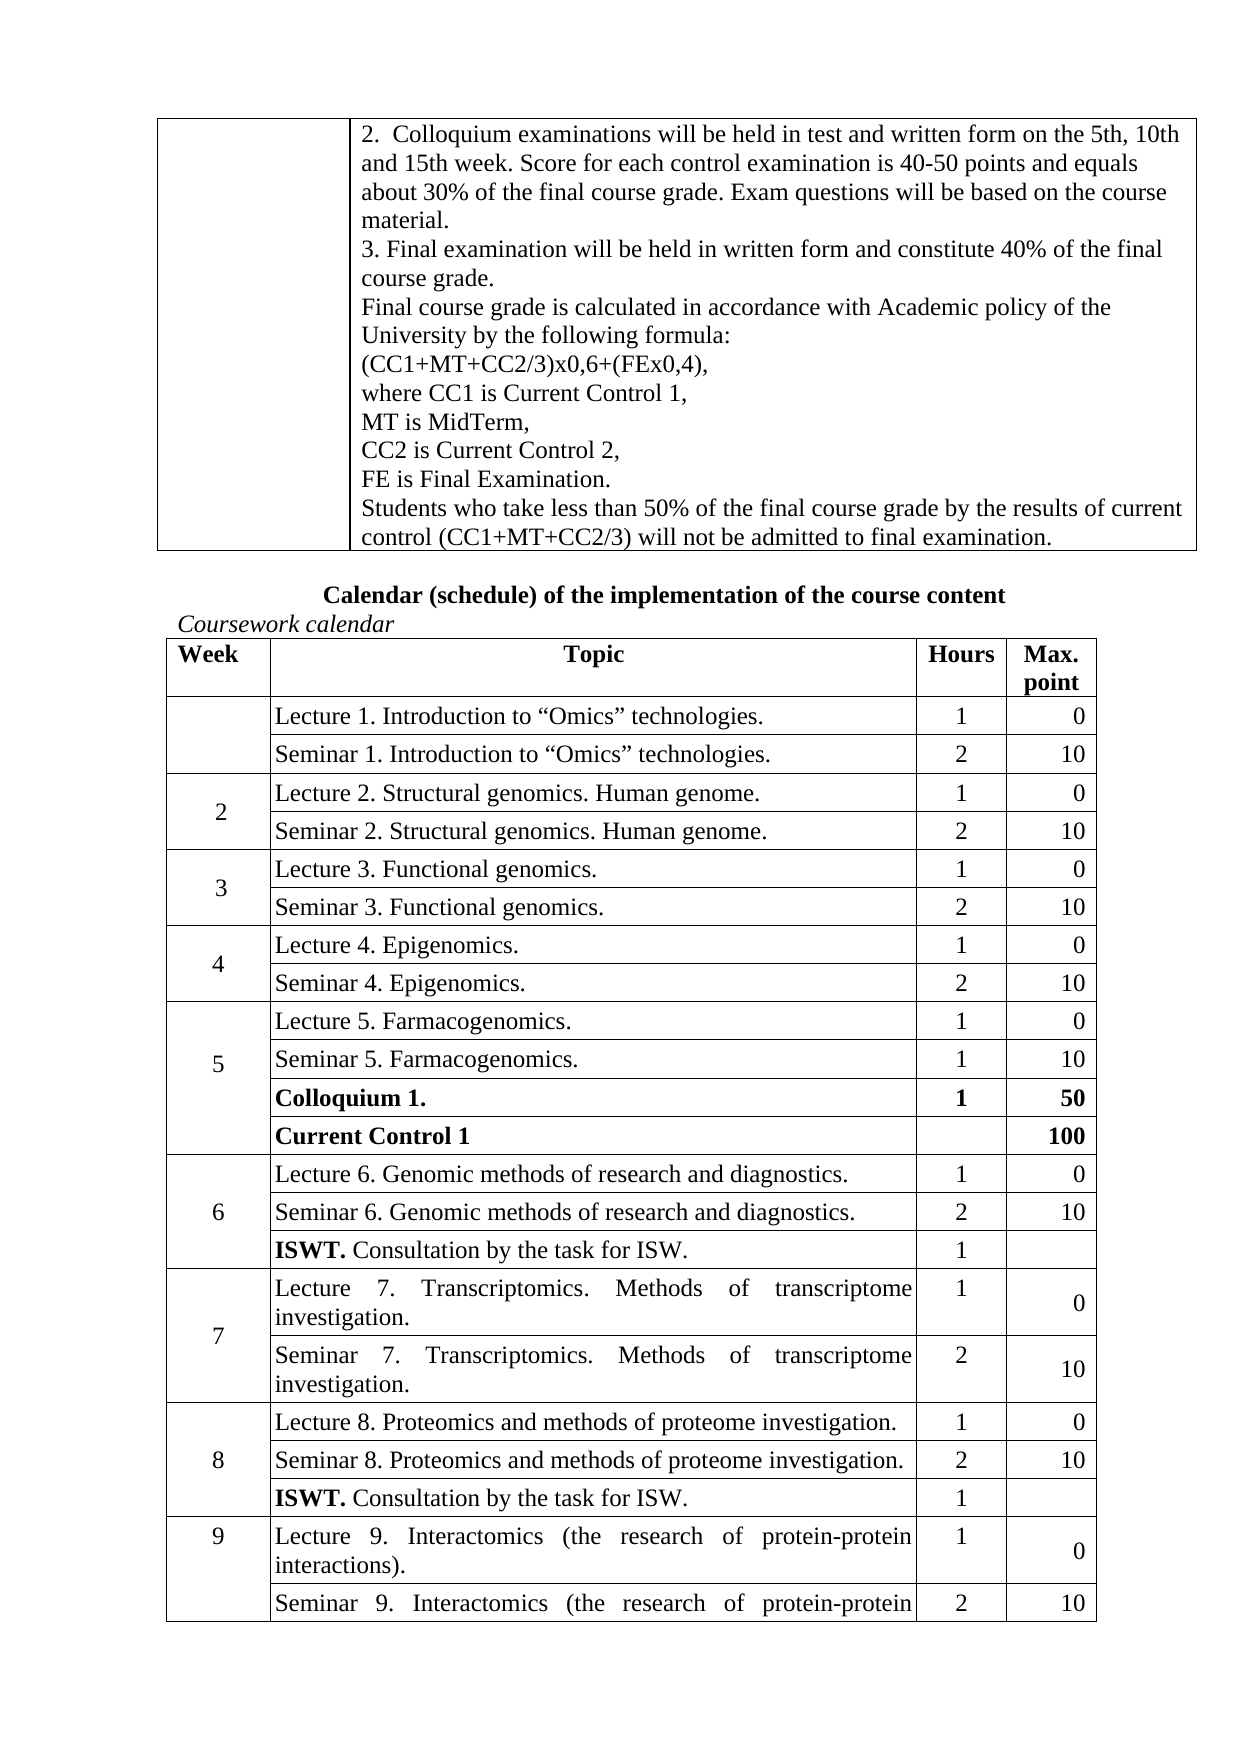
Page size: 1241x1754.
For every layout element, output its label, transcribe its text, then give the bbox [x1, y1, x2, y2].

table_cell 3 [167, 850, 270, 925]
table_cell ISWT. Consultation by the task for ISW. [271, 1231, 916, 1268]
table_cell Seminar 8. Proteomics and methods of proteome investigation. [271, 1441, 916, 1478]
table_cell 100 [1007, 1117, 1096, 1154]
table_cell 0 [1007, 1002, 1096, 1039]
table_cell 0 [1007, 1517, 1096, 1583]
table_cell ISWT. Consultation by the task for ISW. [271, 1479, 916, 1516]
table_cell 1 [917, 1231, 1006, 1268]
table_cell 33 10 [1007, 1040, 1096, 1077]
table_cell 2 [917, 1193, 1006, 1230]
table_cell 2 [917, 1336, 1006, 1402]
table_cell 2 [917, 964, 1006, 1001]
table_cell 2 [917, 1441, 1006, 1478]
table_cell Colloquium 1. [271, 1079, 916, 1116]
table_header Topic [271, 639, 916, 696]
table_cell Lecture 1. Introduction to “Omics” technologies. [271, 697, 916, 734]
table_cell 0 [1007, 697, 1096, 734]
table_cell Seminar 5. Farmacogenomics. [271, 1040, 916, 1077]
table_cell 4 [167, 926, 270, 1001]
table_cell 1 [917, 850, 1006, 887]
table_cell 3 10 [1007, 735, 1096, 772]
table_cell 2 [917, 888, 1006, 925]
table_cell Seminar 6. Genomic methods of research and diagnostics. [271, 1193, 916, 1230]
table_cell Lecture 9. Interactomics (the research of protein-protein interactions). [271, 1517, 916, 1583]
table_cell 8 [167, 1403, 270, 1516]
table_cell 1 [917, 1002, 1006, 1039]
table_cell [917, 1117, 1006, 1154]
table_cell Seminar 1. Introduction to “Omics” technologies. [271, 735, 916, 772]
table_header Hours [917, 639, 1006, 696]
table_cell Seminar 4. Epigenomics. [271, 964, 916, 1001]
table_cell 1 [917, 1517, 1006, 1583]
table_cell 2 [167, 774, 270, 849]
table_cell Seminar 7. Transcriptomics. Methods of transcriptome investigation. [271, 1336, 916, 1402]
table_cell 7 10 [1007, 1336, 1096, 1402]
table_header Max. point [1007, 639, 1096, 696]
table_cell 3 10 [1007, 888, 1096, 925]
table_header Week [167, 639, 270, 696]
text Calendar (schedule) of the implementation of the course content [177, 580, 1152, 609]
table_cell 0 [1007, 850, 1096, 887]
table_cell 3 10 [1007, 964, 1096, 1001]
table_cell 5 [167, 1002, 270, 1154]
table_cell Lecture 5. Farmacogenomics. [271, 1002, 916, 1039]
table_cell 1 [917, 1269, 1006, 1335]
table_cell Lecture 8. Proteomics and methods of proteome investigation. [271, 1403, 916, 1440]
table_cell Lecture 6. Genomic methods of research and diagnostics. [271, 1155, 916, 1192]
table_cell 3 10 [1007, 1584, 1096, 1621]
table_cell 0 [1007, 1403, 1096, 1440]
table_cell [167, 697, 270, 772]
table_cell 0 [1007, 926, 1096, 963]
table_cell 2 [917, 812, 1006, 849]
table_cell 3 10 [1007, 1193, 1096, 1230]
table_cell Lecture 7. Transcriptomics. Methods of transcriptome investigation. [271, 1269, 916, 1335]
text Coursework calendar [177, 609, 1152, 638]
table_cell 0 [1007, 774, 1096, 811]
table_cell 1 [917, 1040, 1006, 1077]
table_cell Seminar 2. Structural genomics. Human genome. [271, 812, 916, 849]
table_cell 0 [1007, 1155, 1096, 1192]
table_cell Lecture 4. Epigenomics. [271, 926, 916, 963]
table_cell 1 [917, 774, 1006, 811]
table_cell [1007, 1231, 1096, 1268]
table_cell Seminar 3. Functional genomics. [271, 888, 916, 925]
table_cell 0 [1007, 1269, 1096, 1335]
table_cell 1 [917, 697, 1006, 734]
table_cell 10 [1007, 1441, 1096, 1478]
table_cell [271, 1584, 916, 1621]
table_cell 2 [917, 735, 1006, 772]
table_cell 3 10 [1007, 812, 1096, 849]
table_cell 50 [1007, 1079, 1096, 1116]
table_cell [158, 119, 349, 550]
table_cell Lecture 2. Structural genomics. Human genome. [271, 774, 916, 811]
table_cell Current Control 1 [271, 1117, 916, 1154]
table_cell 1 [917, 926, 1006, 963]
table_cell 1 [917, 1155, 1006, 1192]
table_cell Lecture 3. Functional genomics. [271, 850, 916, 887]
table_cell 7 [167, 1269, 270, 1402]
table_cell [351, 119, 1196, 550]
table_cell 9 [167, 1517, 270, 1621]
table_cell 1 [917, 1479, 1006, 1516]
table_cell 1 [917, 1079, 1006, 1116]
table_cell [1007, 1479, 1096, 1516]
table_cell 1 [917, 1403, 1006, 1440]
table_cell 6 [167, 1155, 270, 1268]
table_cell 2 [917, 1584, 1006, 1621]
